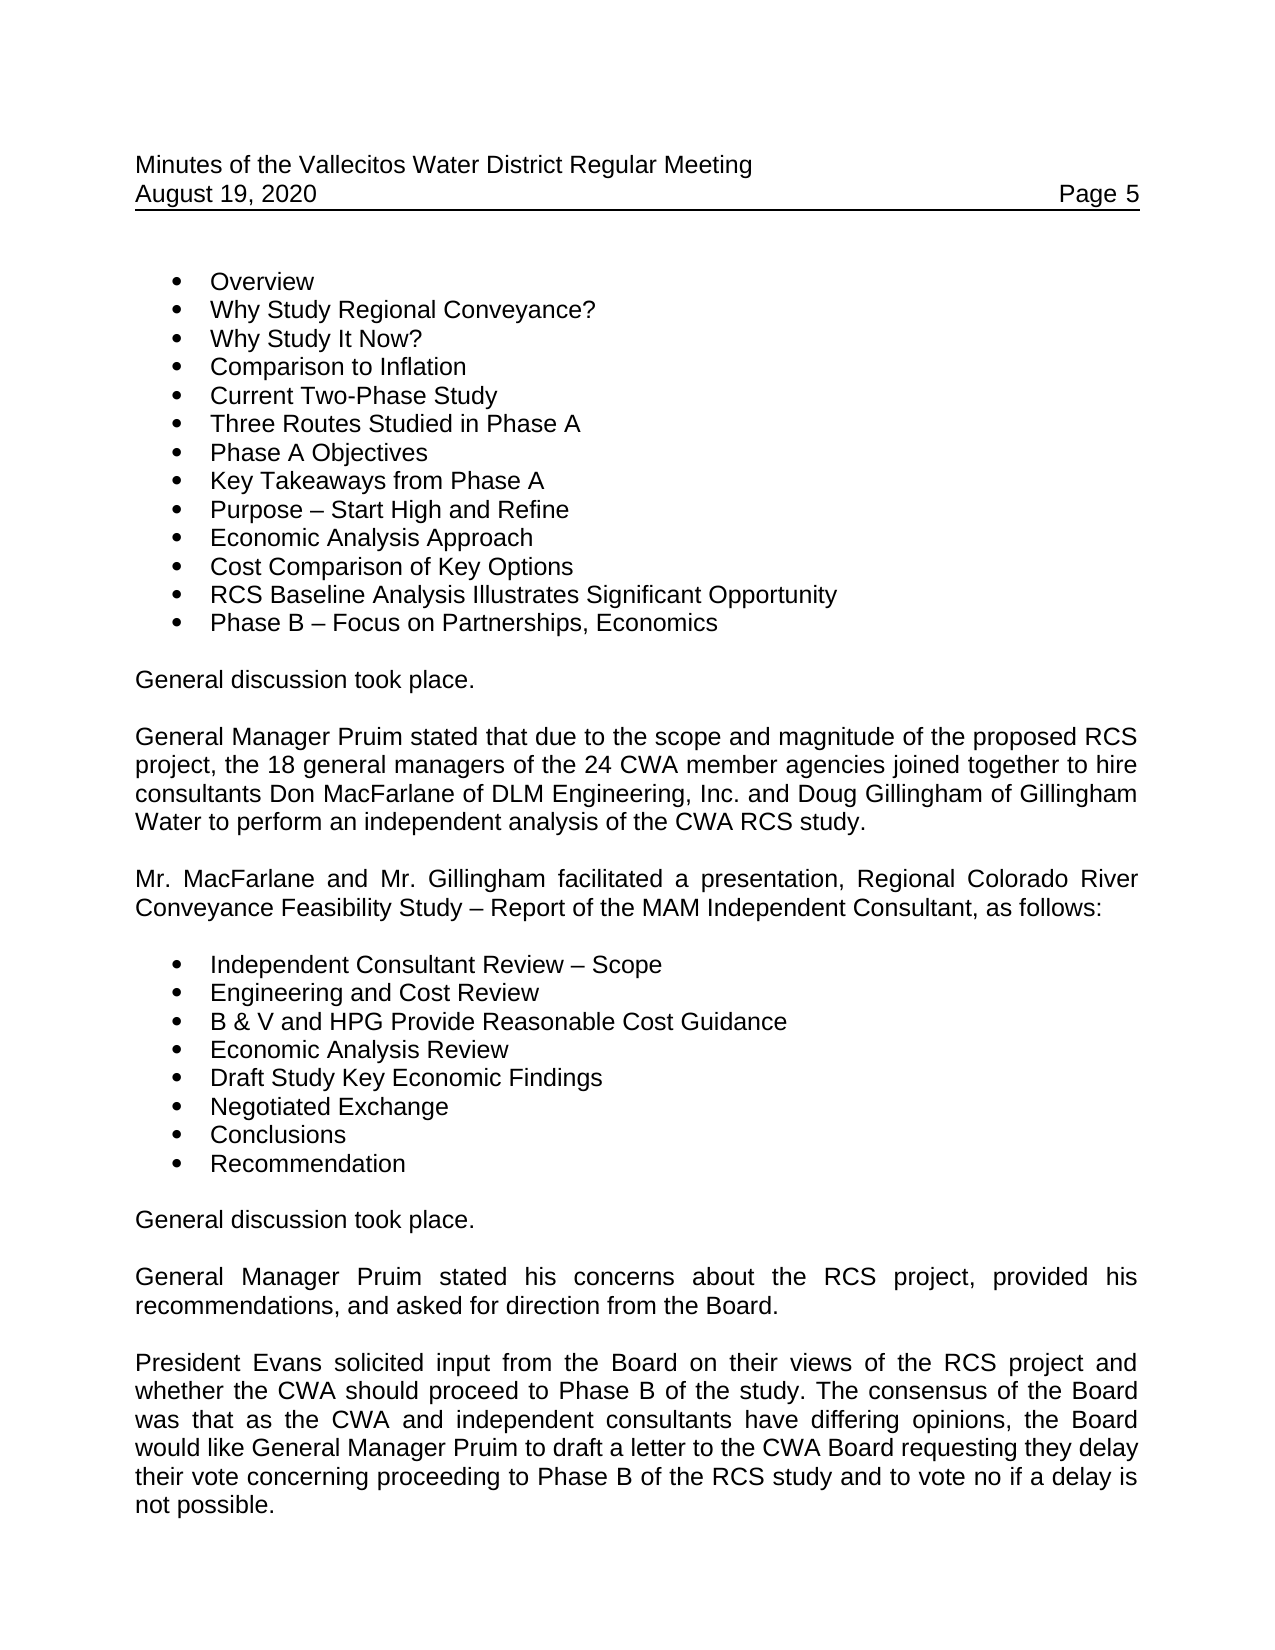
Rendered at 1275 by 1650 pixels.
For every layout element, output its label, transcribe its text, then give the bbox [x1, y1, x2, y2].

list Current Two-Phase Study [172, 382, 1140, 410]
text General discussion took place. [135, 666, 1140, 694]
list Recommendation [172, 1149, 1140, 1178]
text General Manager Pruim stated that due to the scope and magnitude of the proposed RCS project, the 18 general managers of the 24 CWA member agencies joined together to hire consultants Don MacFarlane of DLM Engineering, Inc. and Doug Gillingham of Gillingham Water to perform an independent analysis of the CWA RCS study. [135, 723, 1140, 837]
text Mr. MacFarlane and Mr. Gillingham facilitated a presentation, Regional Colorado River Conveyance Feasibility Study – Report of the MAM Independent Consultant, as follows: [135, 865, 1140, 922]
list Negotiated Exchange [172, 1092, 1140, 1121]
list Phase B – Focus on Partnerships, Economics [172, 609, 1140, 637]
text General discussion took place. [135, 1206, 1140, 1235]
list Key Takeaways from Phase A [172, 467, 1140, 495]
list Overview [172, 268, 1140, 296]
list Purpose – Start High and Refine [172, 495, 1140, 524]
list Why Study It Now? [172, 325, 1140, 353]
list B & V and HPG Provide Reasonable Cost Guidance [172, 1007, 1140, 1036]
list RCS Baseline Analysis Illustrates Significant Opportunity [172, 581, 1140, 609]
list Three Routes Studied in Phase A [172, 410, 1140, 438]
list Economic Analysis Approach [172, 524, 1140, 552]
list Cost Comparison of Key Options [172, 552, 1140, 581]
text President Evans solicited input from the Board on their views of the RCS project and whether the CWA should proceed to Phase B of the study. The consensus of the Board was that as the CWA and independent consultants have differing opinions, the Board would like General Manager Pruim to draft a letter to the CWA Board requesting they delay their vote concerning proceeding to Phase B of the RCS study and to vote no if a delay is not possible. [135, 1348, 1140, 1519]
list Engineering and Cost Review [172, 979, 1140, 1007]
list Comparison to Inflation [172, 353, 1140, 382]
list Phase A Objectives [172, 438, 1140, 467]
text General Manager Pruim stated his concerns about the RCS project, provided his recommendations, and asked for direction from the Board. [135, 1263, 1140, 1320]
list Independent Consultant Review – Scope [172, 950, 1140, 979]
list Conclusions [172, 1121, 1140, 1149]
list Draft Study Key Economic Findings [172, 1064, 1140, 1092]
list Economic Analysis Review [172, 1036, 1140, 1064]
list Why Study Regional Conveyance? [172, 296, 1140, 325]
